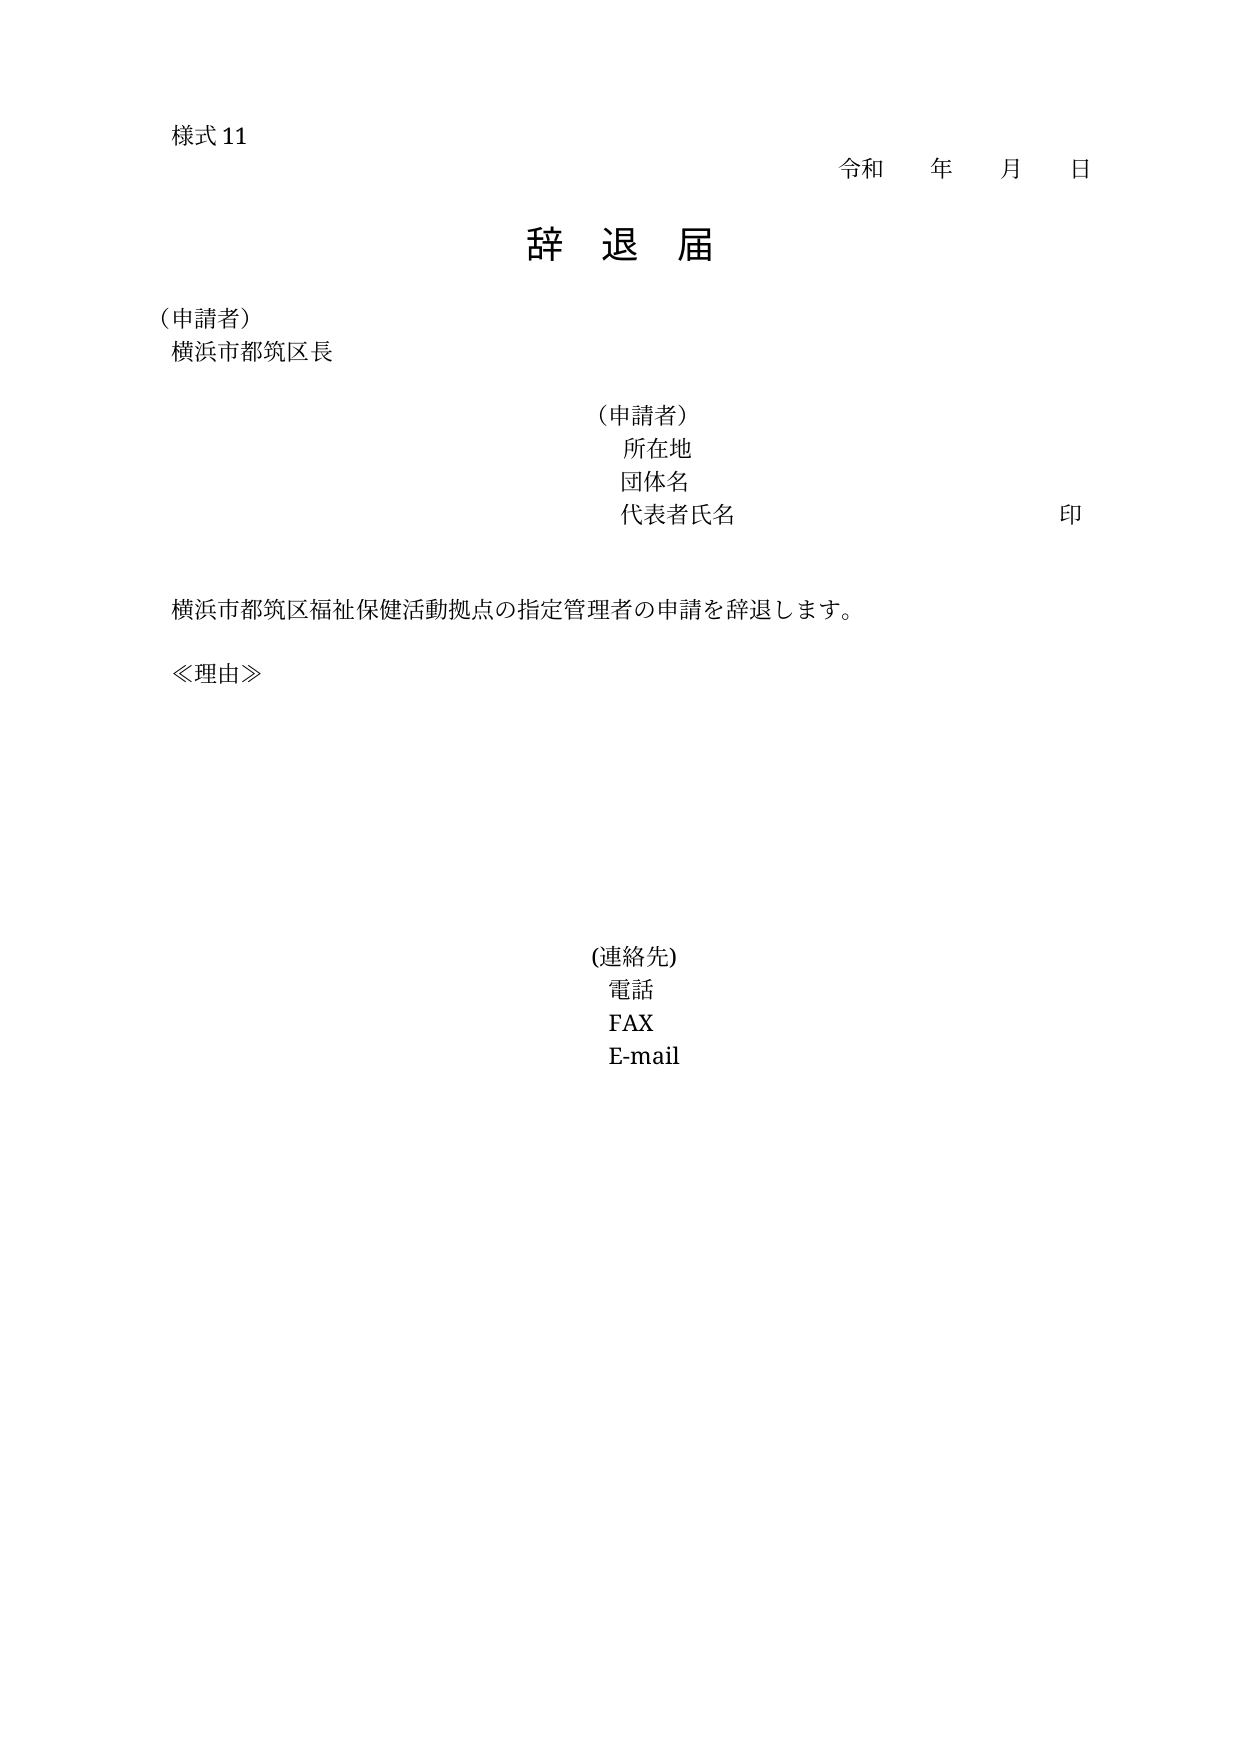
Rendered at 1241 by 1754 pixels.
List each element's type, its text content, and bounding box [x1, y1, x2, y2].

text FAX [148, 1005, 1092, 1038]
text 辞 退 届 [148, 215, 1092, 270]
text 横浜市都筑区長 [148, 334, 1092, 367]
text 令和 年 月 日 [148, 151, 1092, 184]
text (連絡先) [148, 939, 1092, 972]
text E-mail [148, 1038, 1092, 1072]
text 団体名 [532, 464, 1092, 497]
text 代表者氏名 印 [532, 497, 1092, 530]
text （申請者） [148, 301, 1092, 334]
text 所在地 [553, 431, 1092, 464]
text ≪理由≫ [148, 656, 1092, 689]
text 電話 [148, 972, 1092, 1005]
text 様式11 [148, 118, 1092, 151]
text 横浜市都筑区福祉保健活動拠点の指定管理者の申請を辞退します。 [148, 592, 1092, 625]
text （申請者） [148, 398, 1092, 431]
